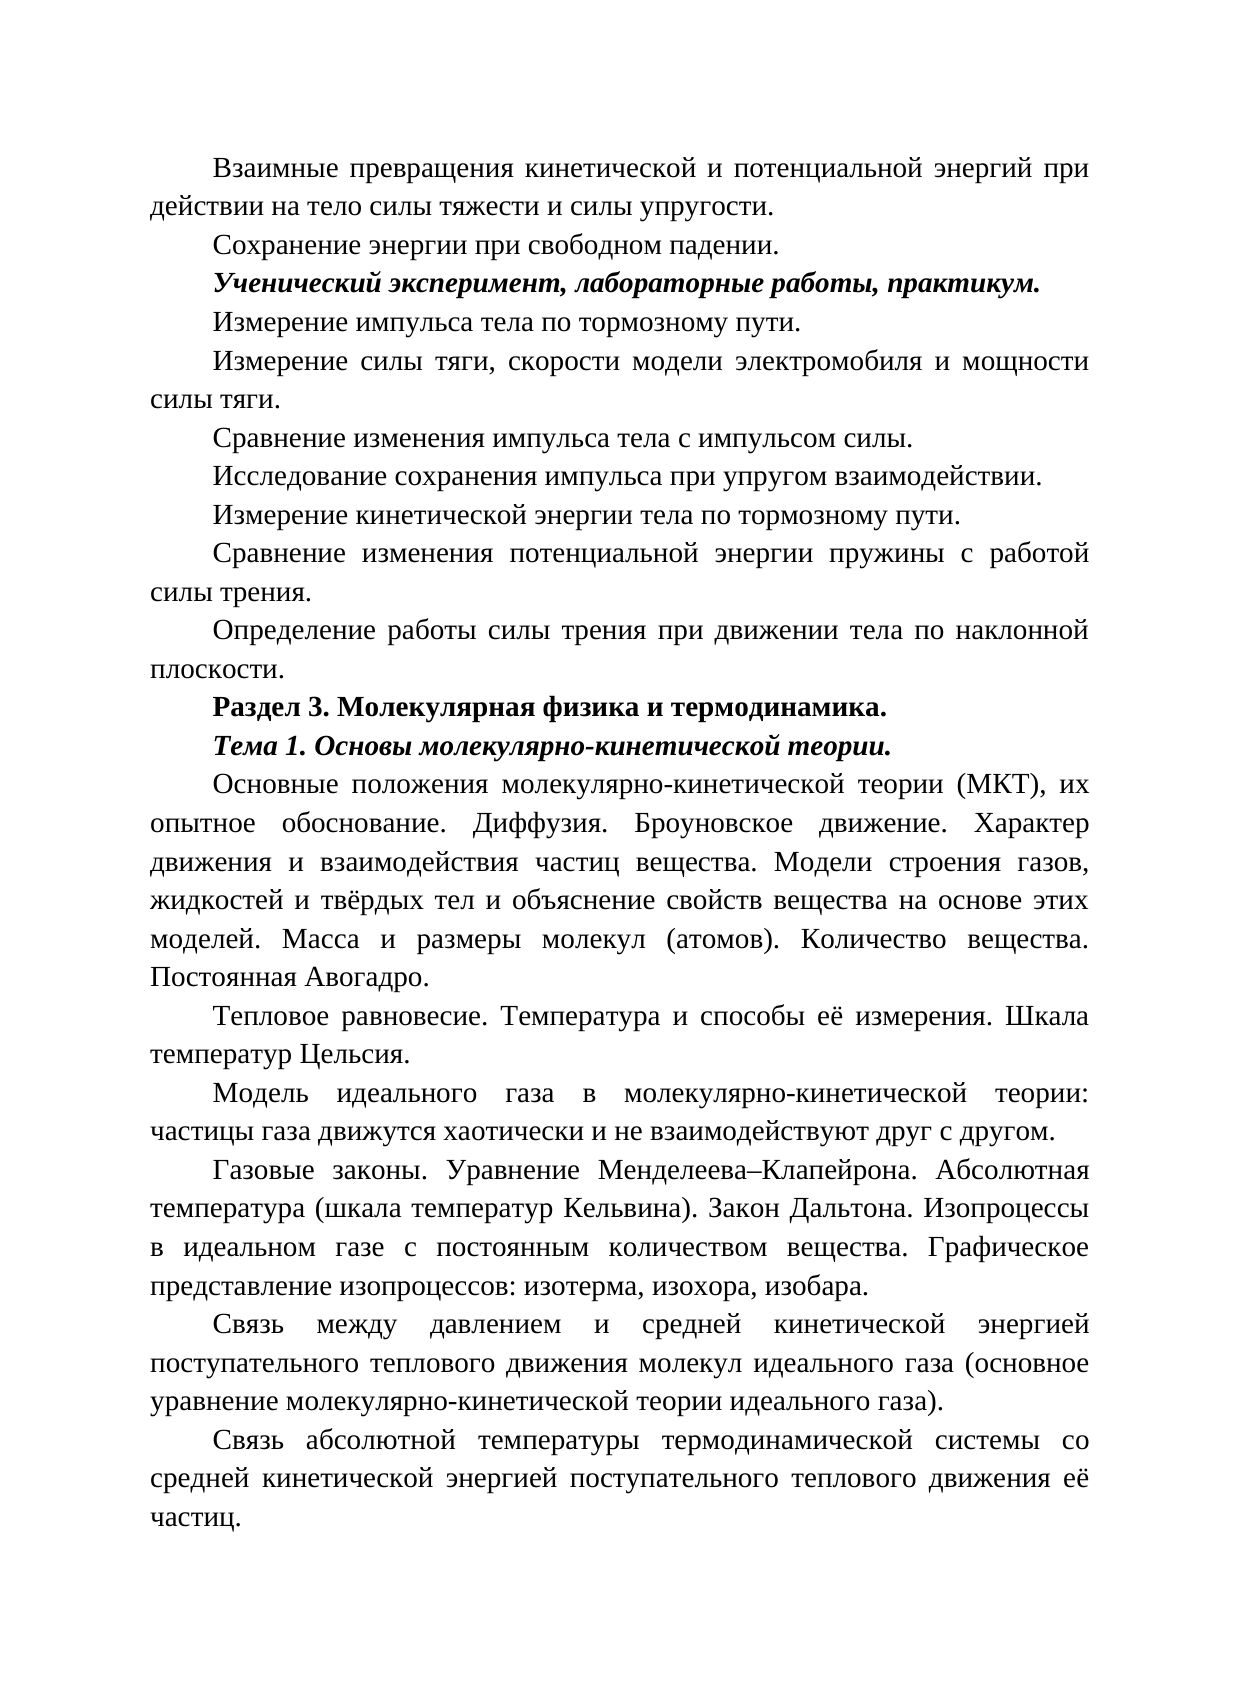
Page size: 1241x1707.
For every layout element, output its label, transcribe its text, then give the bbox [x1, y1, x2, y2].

text Основные положения молекулярно-кинетической теории (МКТ), их опытное обоснование. Диффузия. Броуновское движение. Характер движения и взаимодействия частиц вещества. Модели строения газов, жидкостей и твёрдых тел и объяснение свойств вещества на основе этих моделей. Масса и размеры молекул (атомов). Количество вещества. Постоянная Авогадро. [150, 767, 1090, 993]
text Связь абсолютной температуры термодинамической системы со средней кинетической энергией поступательного теплового движения её частиц. [150, 1422, 1090, 1532]
text Взаимные превращения кинетической и потенциальной энергий при действии на тело силы тяжести и силы упругости. [150, 150, 1090, 222]
text Газовые законы. Уравнение Менделеева–Клапейрона. Абсолютная температура (шкала температур Кельвина). Закон Дальтона. Изопроцессы в идеальном газе с постоянным количеством вещества. Графическое представление изопроцессов: изотерма, изохора, изобара. [150, 1152, 1090, 1301]
text Сохранение энергии при свободном падении. [150, 227, 1090, 261]
text Исследование сохранения импульса при упругом взаимодействии. [150, 458, 1090, 492]
text Определение работы силы трения при движении тела по наклонной плоскости. [150, 612, 1090, 684]
text Тема 1. Основы молекулярно-кинетической теории. [150, 728, 1090, 762]
text Измерение кинетической энергии тела по тормозному пути. [150, 497, 1090, 530]
text Модель идеального газа в молекулярно-кинетической теории: частицы газа движутся хаотически и не взаимодействуют друг с другом. [150, 1075, 1090, 1147]
text Измерение силы тяги, скорости модели электромобиля и мощности силы тяги. [150, 343, 1090, 415]
text Раздел 3. Молекулярная физика и термодинамика. [150, 689, 1090, 723]
text Измерение импульса тела по тормозному пути. [150, 304, 1090, 338]
text Связь между давлением и средней кинетической энергией поступательного теплового движения молекул идеального газа (основное уравнение молекулярно-кинетической теории идеального газа). [150, 1306, 1090, 1417]
text Тепловое равновесие. Температура и способы её измерения. Шкала температур Цельсия. [150, 998, 1090, 1070]
text Ученический эксперимент, лабораторные работы, практикум. [150, 266, 1090, 299]
text Сравнение изменения потенциальной энергии пружины с работой силы трения. [150, 535, 1090, 607]
text Сравнение изменения импульса тела с импульсом силы. [150, 420, 1090, 453]
